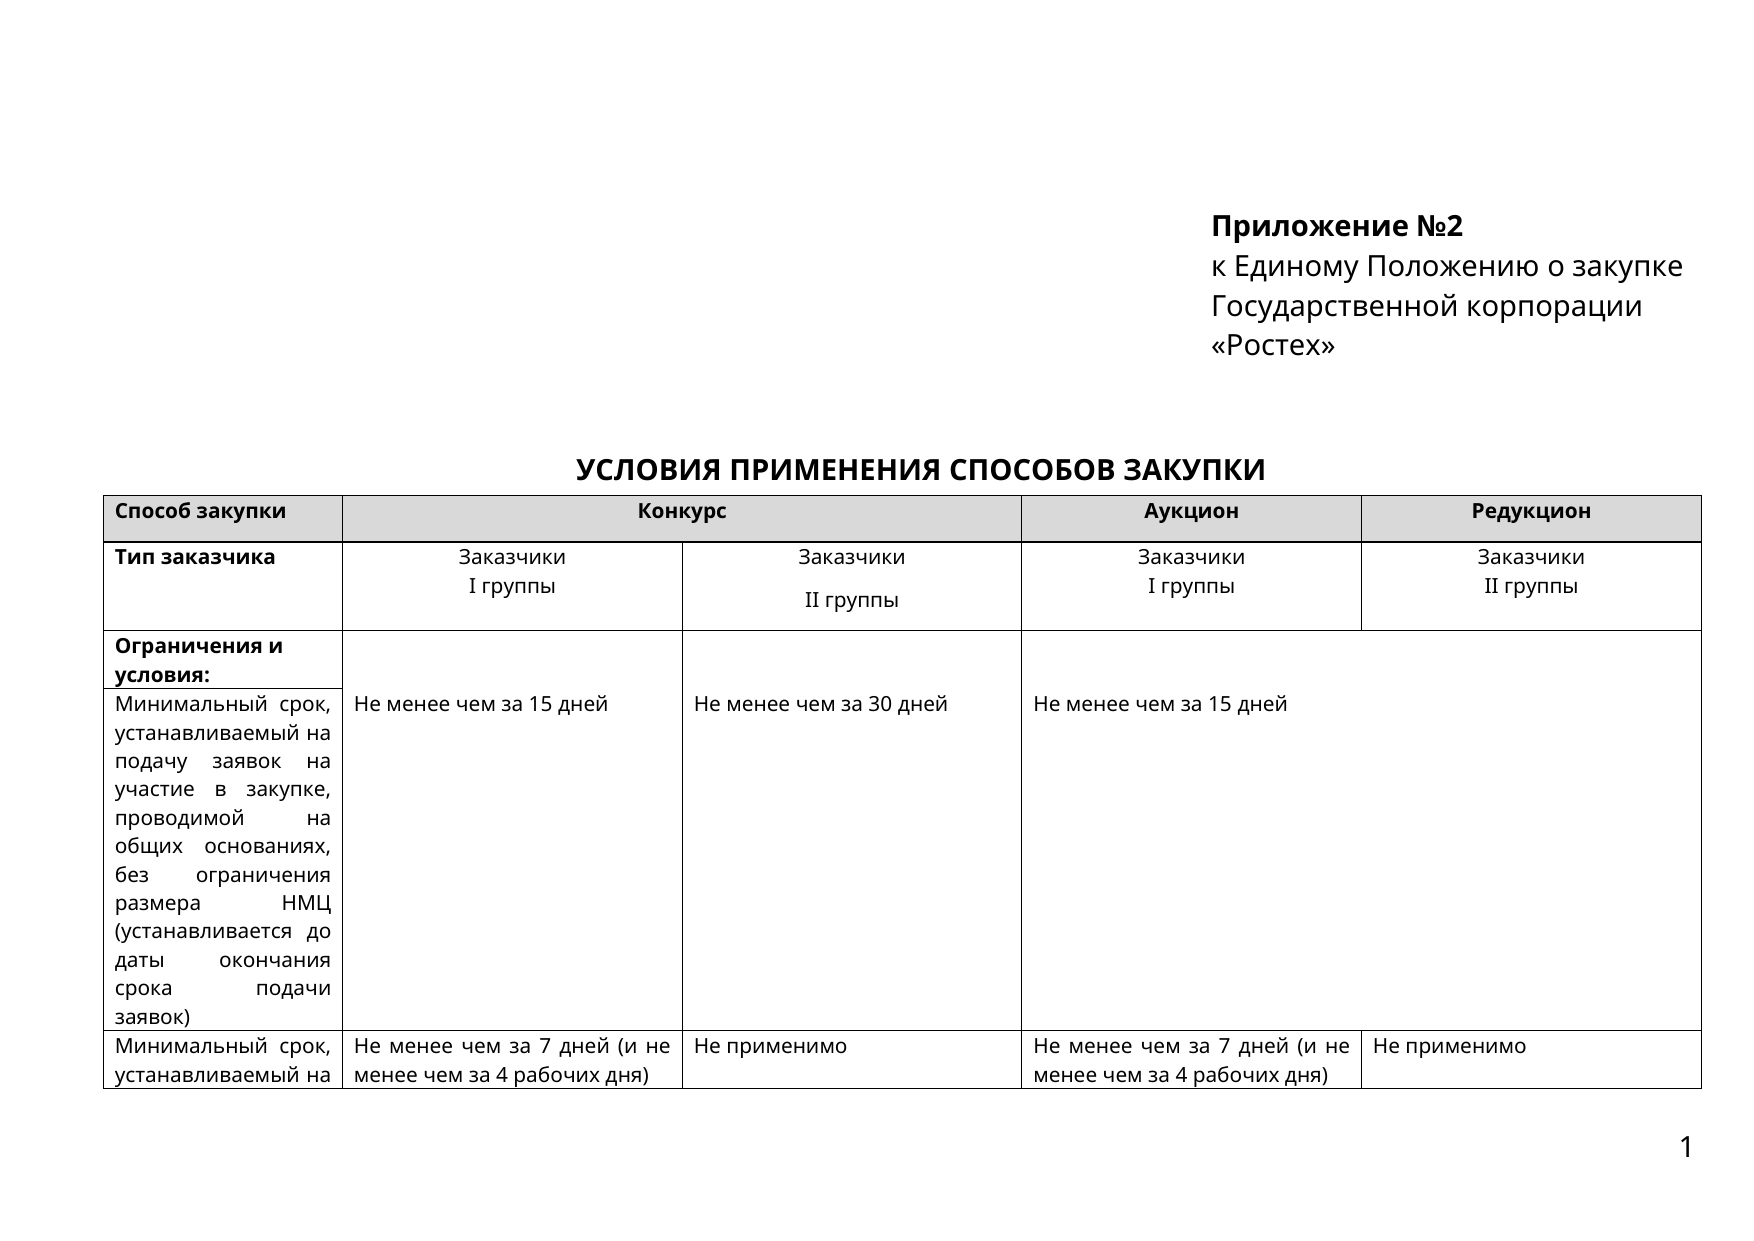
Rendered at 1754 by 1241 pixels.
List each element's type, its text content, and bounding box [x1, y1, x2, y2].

table_cell Заказчики I группы [343, 543, 682, 630]
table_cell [1022, 1031, 1361, 1088]
text Приложение №2 к Единому Положению о закупке Государственной корпорации «Ростех» [1211, 206, 1695, 404]
table_cell [343, 631, 682, 688]
table_cell [683, 631, 1021, 688]
text УСЛОВИЯ ПРИМЕНЕНИЯ СПОСОБОВ ЗАКУПКИ [148, 450, 1695, 489]
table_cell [104, 1031, 342, 1088]
table_cell Заказчики II группы [683, 543, 1021, 630]
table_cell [343, 1031, 682, 1088]
table_header Способ закупки [104, 496, 342, 541]
table_header Редукцион [1362, 496, 1701, 541]
table_cell Не менее чем за 15 дней [343, 688, 682, 1030]
table_cell Минимальный срок, устанавливаемый на подачу заявок на участие в закупке, проводимой на общих основаниях, без ограничения размера НМЦ (устанавливается до даты окончания срока подачи заявок) [104, 689, 342, 1030]
table_header Аукцион [1022, 496, 1361, 541]
table_cell Не менее чем за 15 дней [1022, 688, 1701, 1030]
table_cell Заказчики I группы [1022, 543, 1361, 630]
table_cell Заказчики II группы [1362, 543, 1701, 630]
table_cell Не применимо [683, 1031, 1021, 1088]
table_cell Тип заказчика [104, 543, 342, 630]
table_cell Не применимо [1362, 1031, 1701, 1088]
table_cell Ограничения и условия: [104, 631, 342, 688]
table_header Конкурс [343, 496, 1021, 541]
table_cell [1022, 631, 1701, 688]
table_cell Не менее чем за 30 дней [683, 688, 1021, 1030]
